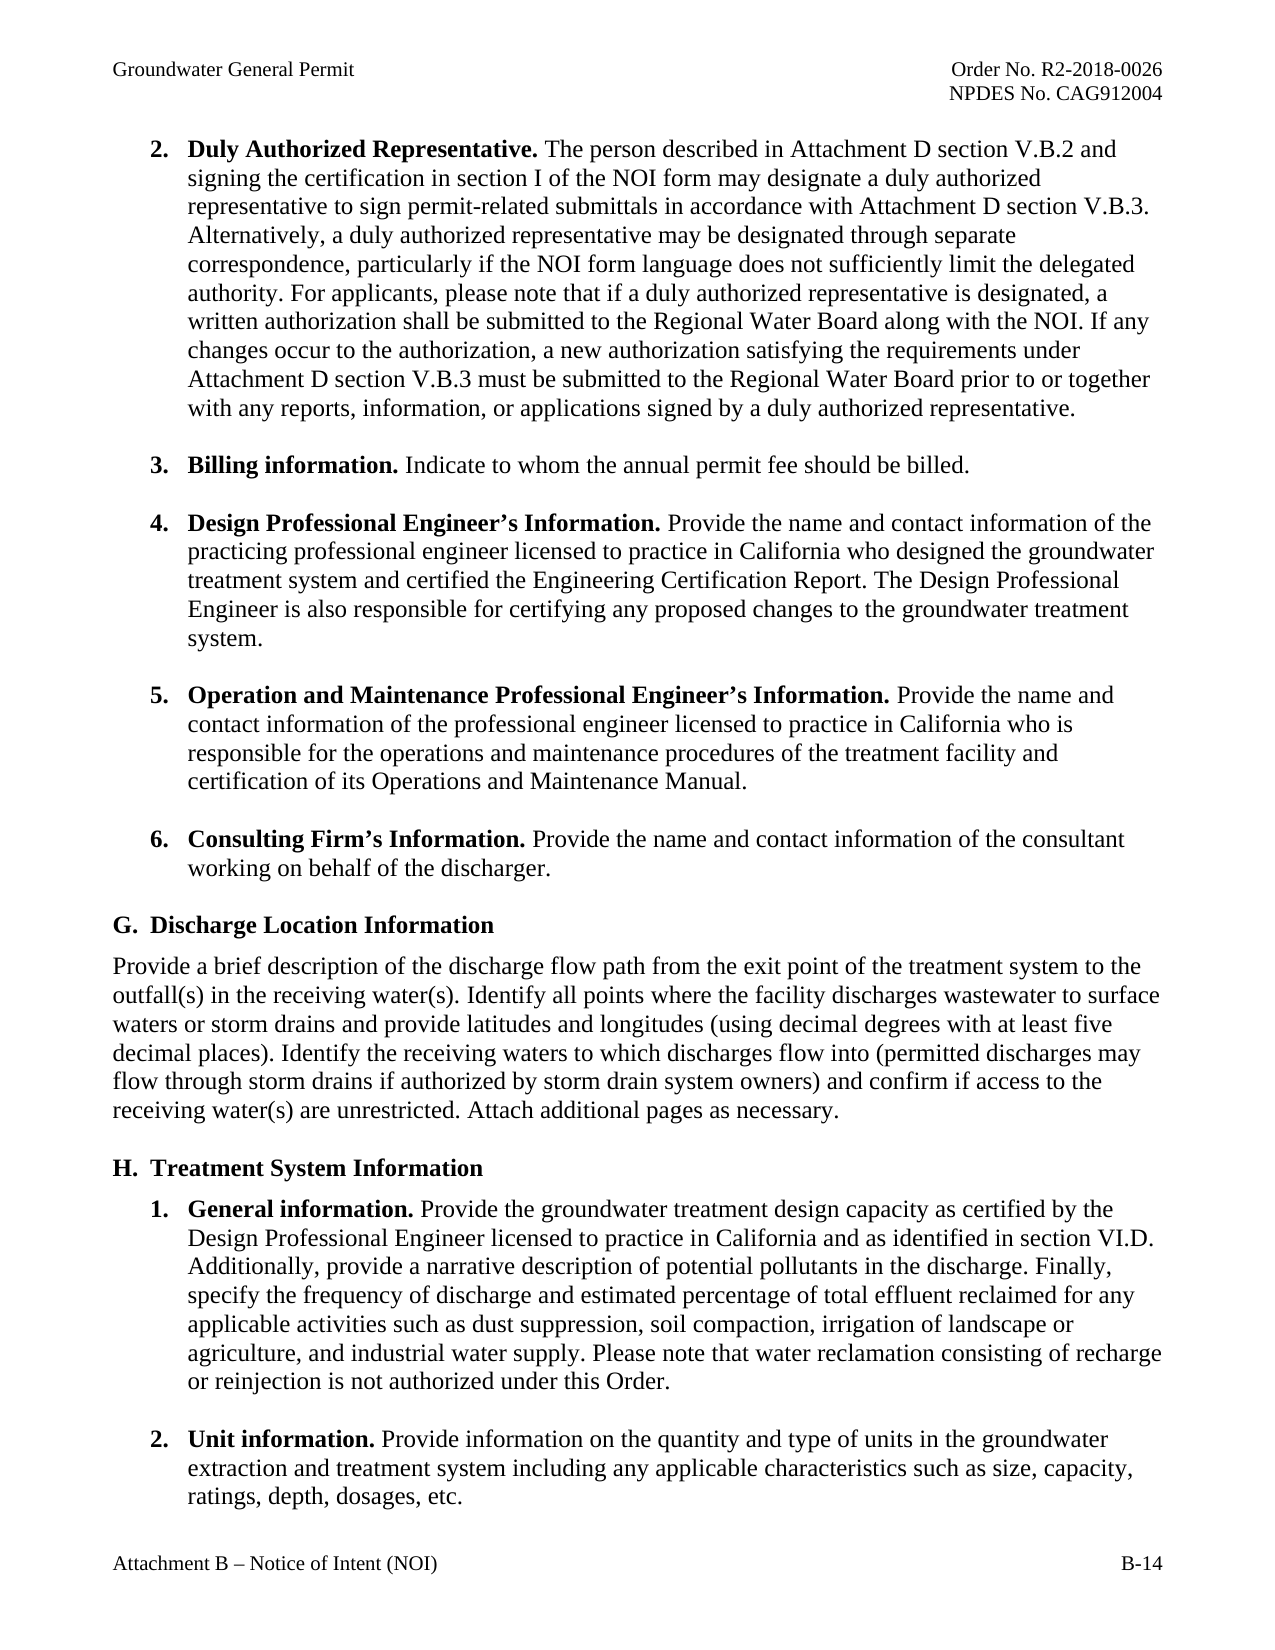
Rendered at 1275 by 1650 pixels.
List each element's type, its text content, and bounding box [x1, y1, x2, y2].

list Consulting Firm’s Information. Provide the name and contact information of the consultant working on behalf of the discharger. [150, 824, 1162, 881]
list General information. Provide the groundwater treatment design capacity as certified by the Design Professional Engineer licensed to practice in California and as identified in section VI.D. Additionally, provide a narrative description of potential pollutants in the discharge. Finally, specify the frequency of discharge and estimated percentage of total effluent reclaimed for any applicable activities such as dust suppression, soil compaction, irrigation of landscape or agriculture, and industrial water supply. Please note that water reclamation consisting of recharge or reinjection is not authorized under this Order. [150, 1194, 1162, 1395]
list Unit information. Provide information on the quantity and type of units in the groundwater extraction and treatment system including any applicable characteristics such as size, capacity, ratings, depth, dosages, etc. [150, 1424, 1162, 1510]
list Duly Authorized Representative. The person described in Attachment D section V.B.2 and signing the certification in section I of the NOI form may designate a duly authorized representative to sign permit-related submittals in accordance with Attachment D section V.B.3. Alternatively, a duly authorized representative may be designated through separate correspondence, particularly if the NOI form language does not sufficiently limit the delegated authority. For applicants, please note that if a duly authorized representative is designated, a written authorization shall be submitted to the Regional Water Board along with the NOI. If any changes occur to the authorization, a new authorization satisfying the requirements under Attachment D section V.B.3 must be submitted to the Regional Water Board prior to or together with any reports, information, or applications signed by a duly authorized representative. [150, 134, 1162, 421]
list Operation and Maintenance Professional Engineer’s Information. Provide the name and contact information of the professional engineer licensed to practice in California who is responsible for the operations and maintenance procedures of the treatment facility and certification of its Operations and Maintenance Manual. [150, 680, 1162, 795]
text Provide a brief description of the discharge flow path from the exit point of the treatment system to the outfall(s) in the receiving water(s). Identify all points where the facility discharges wastewater to surface waters or storm drains and provide latitudes and longitudes (using decimal degrees with at least five decimal places). Identify the receiving waters to which discharges flow into (permitted discharges may flow through storm drains if authorized by storm drain system owners) and confirm if access to the receiving water(s) are unrestricted. Attach additional pages as necessary. [112, 951, 1162, 1124]
list Billing information. Indicate to whom the annual permit fee should be billed. [150, 450, 1162, 479]
list Discharge Location Information [112, 910, 1162, 939]
list Treatment System Information [112, 1153, 1162, 1181]
list Design Professional Engineer’s Information. Provide the name and contact information of the practicing professional engineer licensed to practice in California who designed the groundwater treatment system and certified the Engineering Certification Report. The Design Professional Engineer is also responsible for certifying any proposed changes to the groundwater treatment system. [150, 508, 1162, 651]
